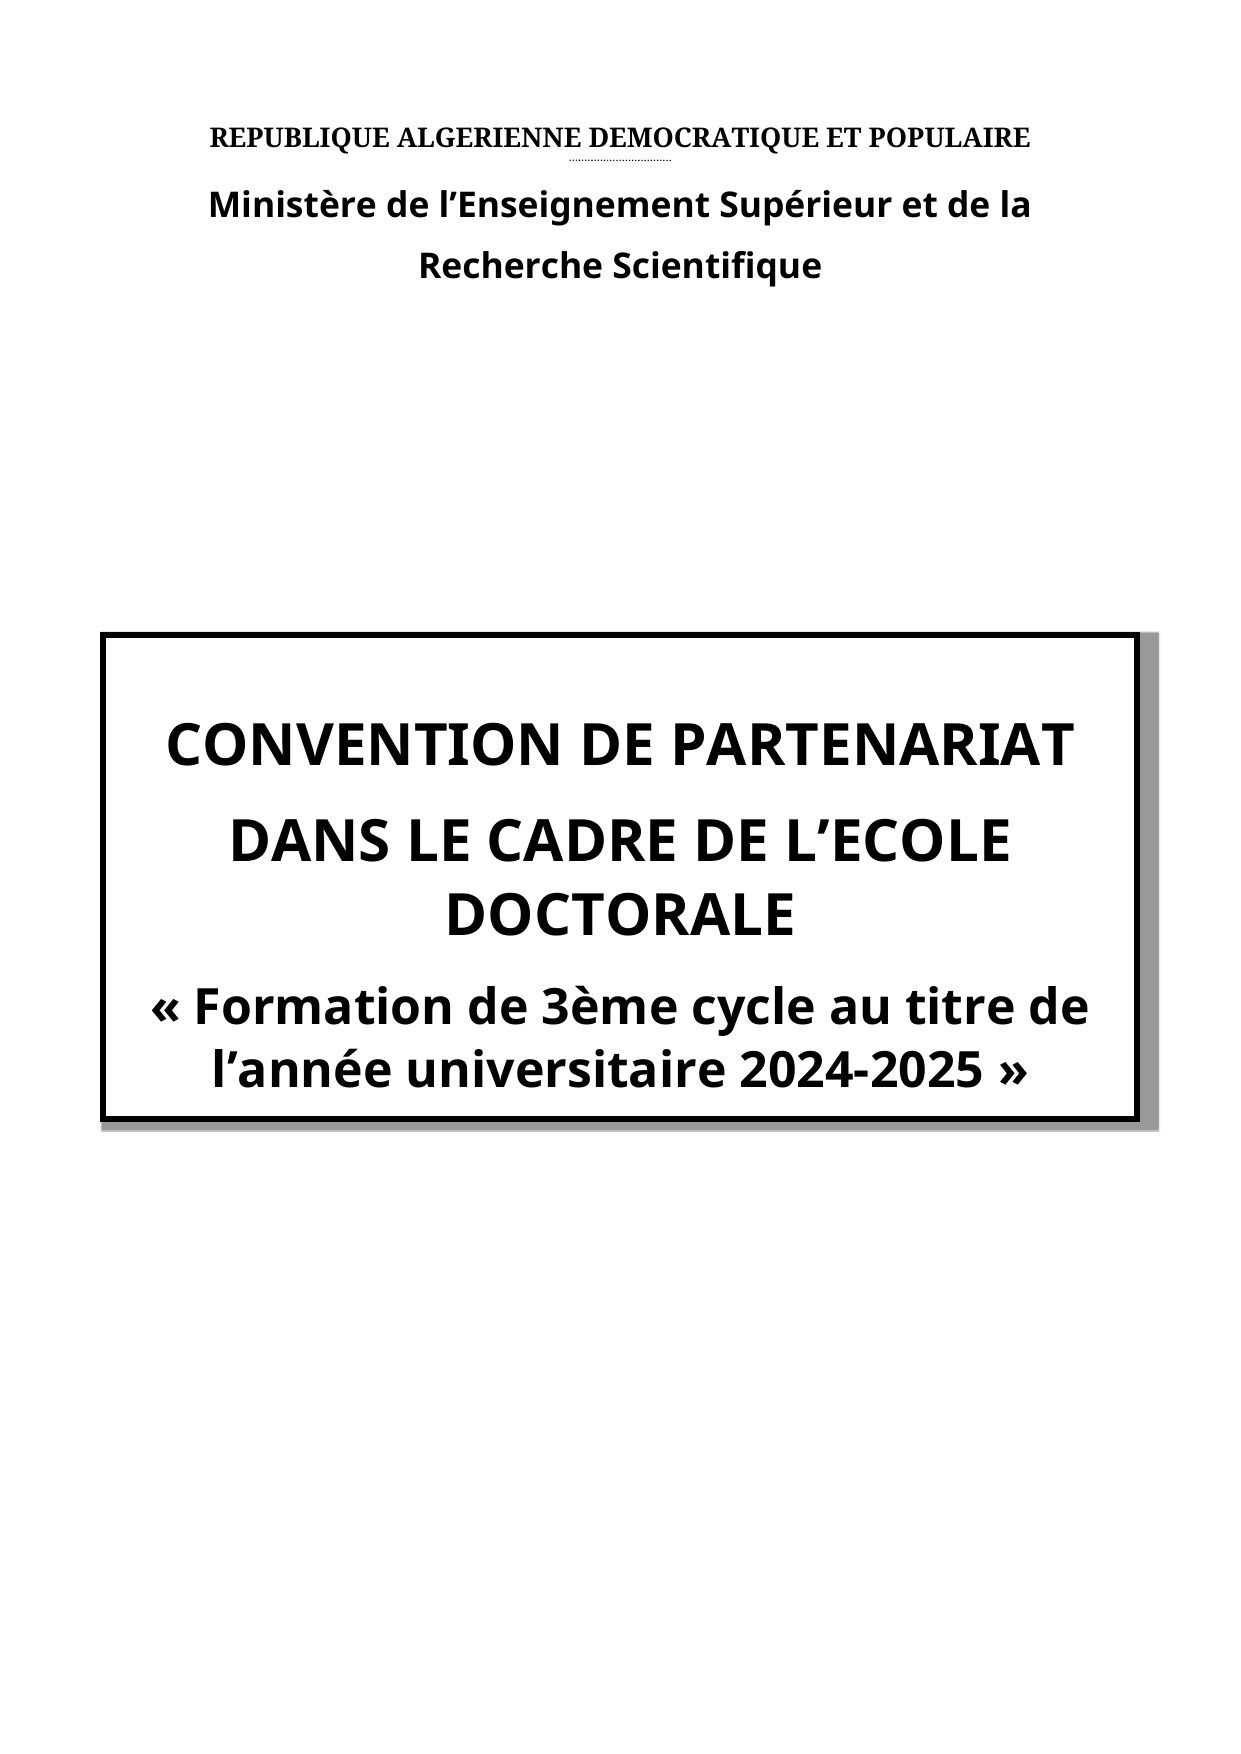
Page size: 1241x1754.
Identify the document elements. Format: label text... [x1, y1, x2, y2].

text Ministère de l’Enseignement Supérieur et de la Recherche Scientifique [118, 180, 1122, 288]
text REPUBLIQUE ALGERIENNE DEMOCRATIQUE ET POPULAIRE [118, 118, 1122, 155]
